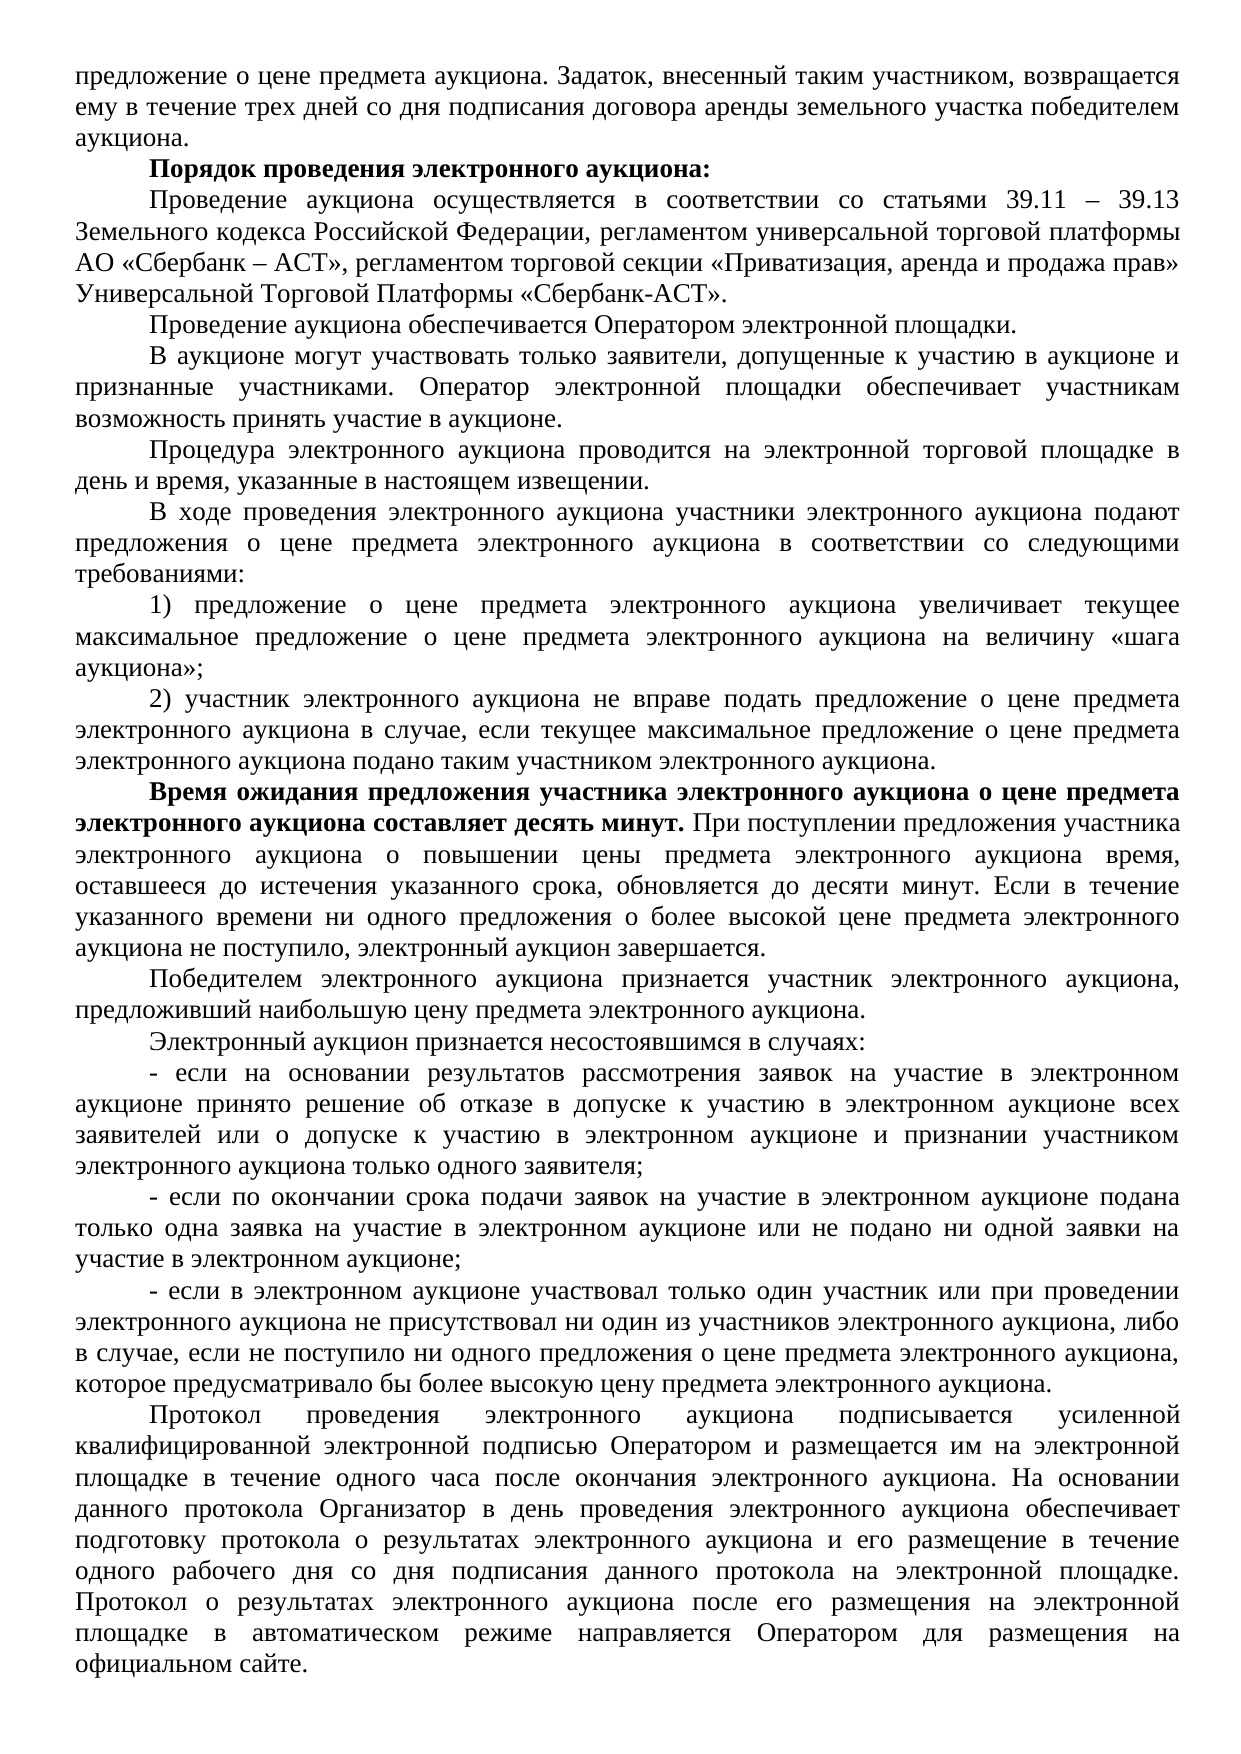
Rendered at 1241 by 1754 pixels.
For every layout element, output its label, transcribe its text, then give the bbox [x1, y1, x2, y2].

text Проведение аукциона обеспечивается Оператором электронной площадки. [75, 308, 1181, 339]
text Протокол проведения электронного аукциона подписывается усиленной квалифицированной электронной подписью Оператором и размещается им на электронной площадке в течение одного часа после окончания электронного аукциона. На основании данного протокола Организатор в день проведения электронного аукциона обеспечивает подготовку протокола о результатах электронного аукциона и его размещение в течение одного рабочего дня со дня подписания данного протокола на электронной площадке. Протокол о результатах электронного аукциона после его размещения на электронной площадке в автоматическом режиме направляется Оператором для размещения на официальном сайте. [75, 1398, 1181, 1679]
text Победителем электронного аукциона признается участник электронного аукциона, предложивший наибольшую цену предмета электронного аукциона. [75, 962, 1181, 1024]
text Время ожидания предложения участника электронного аукциона о цене предмета электронного аукциона составляет десять минут. При поступлении предложения участника электронного аукциона о повышении цены предмета электронного аукциона время, оставшееся до истечения указанного срока, обновляется до десяти минут. Если в течение указанного времени ни одного предложения о более высокой цене предмета электронного аукциона не поступило, электронный аукцион завершается. [75, 775, 1181, 962]
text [75, 59, 1181, 152]
text В аукционе могут участвовать только заявители, допущенные к участию в аукционе и признанные участниками. Оператор электронной площадки обеспечивает участникам возможность принять участие в аукционе. [75, 339, 1181, 433]
text - если на основании результатов рассмотрения заявок на участие в электронном аукционе принято решение об отказе в допуске к участию в электронном аукционе всех заявителей или о допуске к участию в электронном аукционе и признании участником электронного аукциона только одного заявителя; [75, 1056, 1181, 1180]
text - если по окончании срока подачи заявок на участие в электронном аукционе подана только одна заявка на участие в электронном аукционе или не подано ни одной заявки на участие в электронном аукционе; [75, 1180, 1181, 1274]
text Порядок проведения электронного аукциона: [75, 152, 1181, 184]
text Процедура электронного аукциона проводится на электронной торговой площадке в день и время, указанные в настоящем извещении. [75, 433, 1181, 495]
text Проведение аукциона осуществляется в соответствии со статьями 39.11 – 39.13 Земельного кодекса Российской Федерации, регламентом универсальной торговой платформы АО «Сбербанк – АСТ», регламентом торговой секции «Приватизация, аренда и продажа прав» Универсальной Торговой Платформы «Сбербанк-АСТ». [75, 184, 1181, 308]
text Электронный аукцион признается несостоявшимся в случаях: [75, 1024, 1181, 1056]
text В ходе проведения электронного аукциона участники электронного аукциона подают предложения о цене предмета электронного аукциона в соответствии со следующими требованиями: [75, 495, 1181, 588]
text - если в электронном аукционе участвовал только один участник или при проведении электронного аукциона не присутствовал ни один из участников электронного аукциона, либо в случае, если не поступило ни одного предложения о цене предмета электронного аукциона, которое предусматривало бы более высокую цену предмета электронного аукциона. [75, 1274, 1181, 1398]
text 1) предложение о цене предмета электронного аукциона увеличивает текущее максимальное предложение о цене предмета электронного аукциона на величину «шага аукциона»; [75, 588, 1181, 682]
text 2) участник электронного аукциона не вправе подать предложение о цене предмета электронного аукциона в случае, если текущее максимальное предложение о цене предмета электронного аукциона подано таким участником электронного аукциона. [75, 682, 1181, 775]
